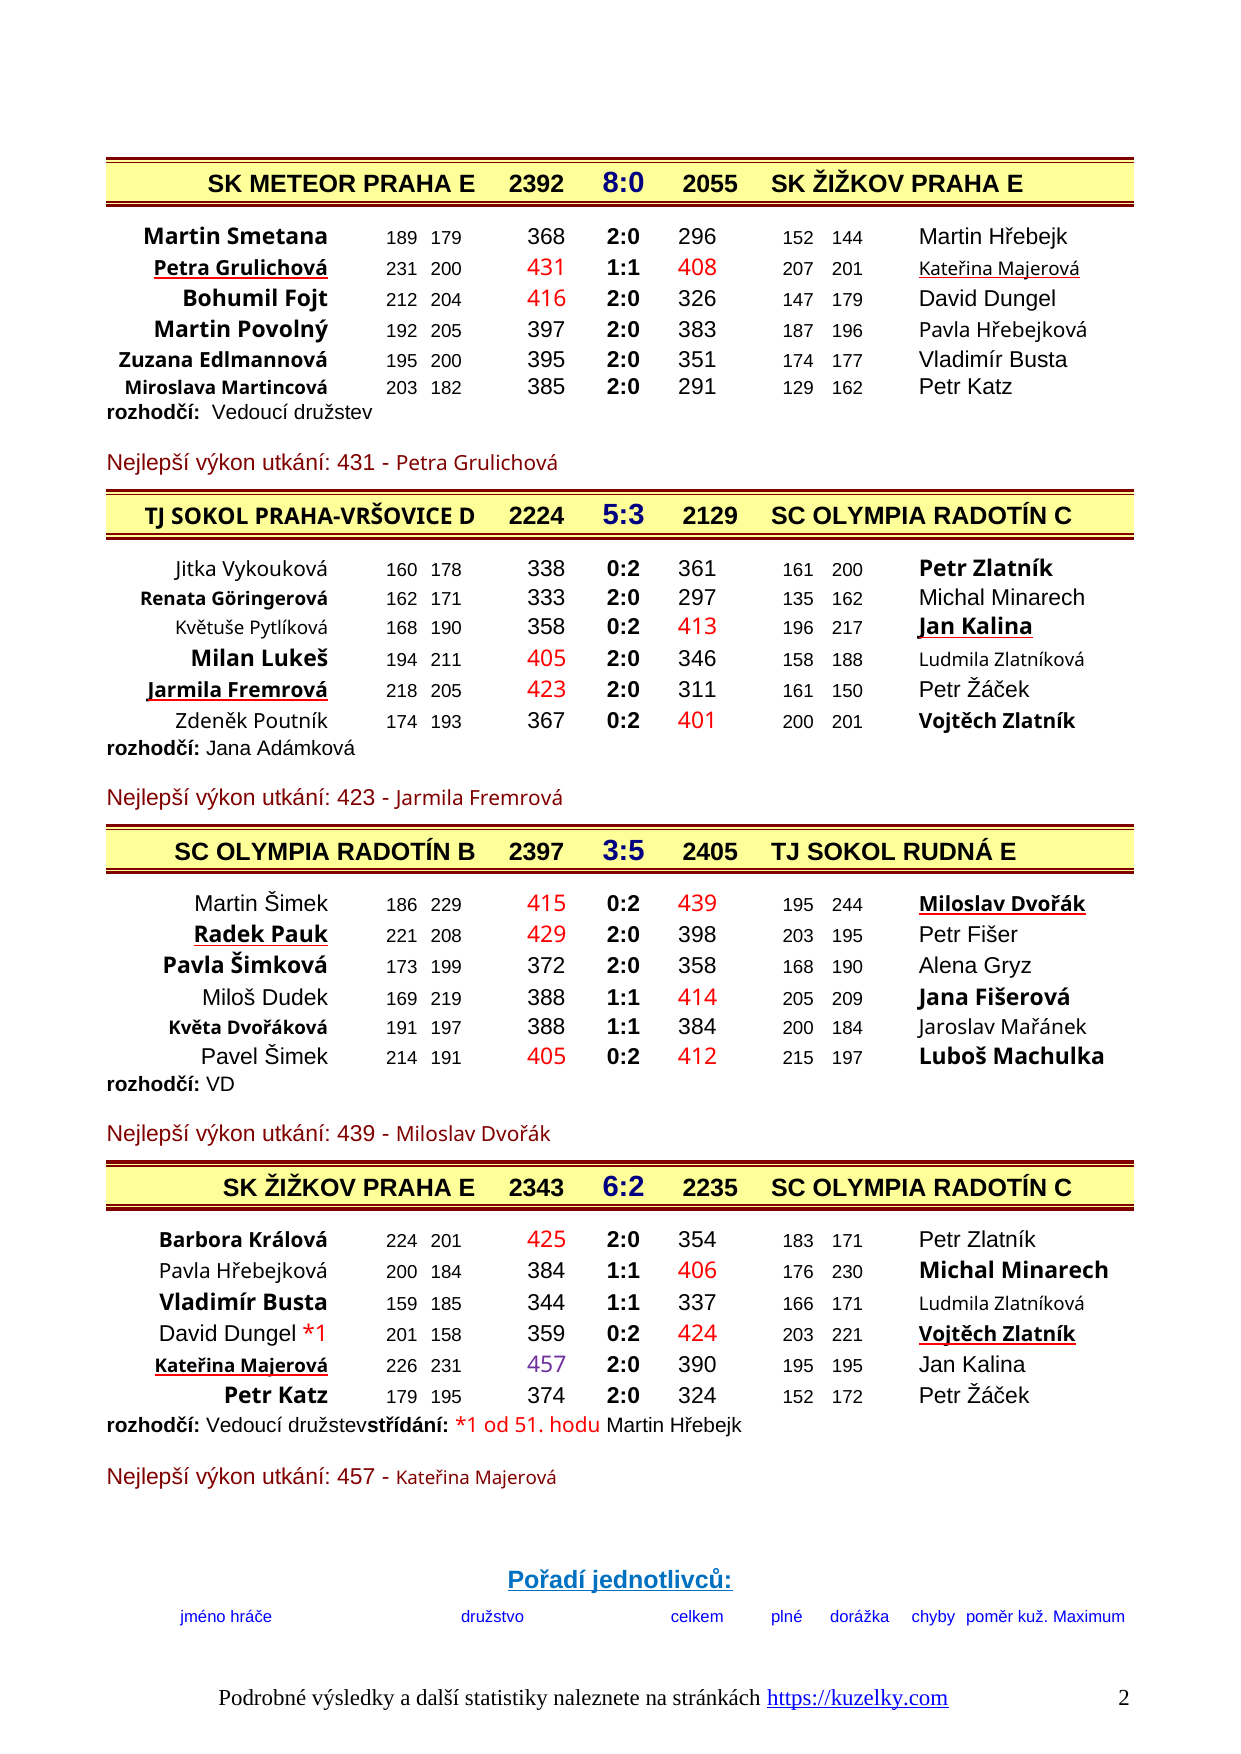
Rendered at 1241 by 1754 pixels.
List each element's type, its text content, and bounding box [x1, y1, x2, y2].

text Miroslava Martincová 203 182 385 2:0 291 129 162 Petr Katz [106, 373, 1134, 400]
text Radek Pauk 221 208 429 2:0 398 203 195 Petr Fišer [106, 918, 1134, 949]
text SK Meteor Praha E 2392 8:0 2055 SK Žižkov Praha E [106, 163, 1134, 201]
text rozhodčí: Vedoucí družstev [106, 400, 1134, 424]
text Nejlepší výkon utkání: 431 - Petra Grulichová [106, 448, 1134, 476]
text SC Olympia Radotín B 2397 3:5 2405 TJ Sokol Rudná E [106, 830, 1134, 868]
text jméno hráče družstvo celkem plné dorážka chyby poměr kuž. Maximum [106, 1606, 1134, 1626]
text Martin Šimek 186 229 415 0:2 439 195 244 Miloslav Dvořák [106, 887, 1134, 918]
text Bohumil Fojt 212 204 416 2:0 326 147 179 David Dungel [106, 282, 1134, 313]
text Zuzana Edlmannová 195 200 395 2:0 351 174 177 Vladimír Busta [106, 345, 1134, 373]
text Pavel Šimek 214 191 405 0:2 412 215 197 Luboš Machulka [106, 1040, 1134, 1072]
text Barbora Králová 224 201 425 2:0 354 183 171 Petr Zlatník [106, 1223, 1134, 1254]
text Kateřina Majerová 226 231 457 2:0 390 195 195 Jan Kalina [106, 1348, 1134, 1379]
text Milan Lukeš 194 211 405 2:0 346 158 188 Ludmila Zlatníková [106, 642, 1134, 673]
text Nejlepší výkon utkání: 439 - Miloslav Dvořák [106, 1119, 1134, 1148]
text Květa Dvořáková 191 197 388 1:1 384 200 184 Jaroslav Mařánek [106, 1012, 1134, 1040]
text Vladimír Busta 159 185 344 1:1 337 166 171 Ludmila Zlatníková [106, 1286, 1134, 1317]
text Martin Povolný 192 205 397 2:0 383 187 196 Pavla Hřebejková [106, 313, 1134, 345]
text Pavla Hřebejková 200 184 384 1:1 406 176 230 Michal Minarech [106, 1254, 1134, 1286]
text Petr Katz 179 195 374 2:0 324 152 172 Petr Žáček [106, 1379, 1134, 1411]
text Nejlepší výkon utkání: 423 - Jarmila Fremrová [106, 783, 1134, 812]
text Nejlepší výkon utkání: 457 - Kateřina Majerová [106, 1463, 1134, 1490]
text rozhodčí: Vedoucí družstevstřídání: *1 od 51. hodu Martin Hřebejk [106, 1411, 1134, 1439]
text rozhodčí: VD [106, 1072, 1134, 1096]
text Květuše Pytlíková 168 190 358 0:2 413 196 217 Jan Kalina [106, 610, 1134, 642]
text Pavla Šimková 173 199 372 2:0 358 168 190 Alena Gryz [106, 949, 1134, 981]
text rozhodčí: Jana Adámková [106, 735, 1134, 759]
text Miloš Dudek 169 219 388 1:1 414 205 209 Jana Fišerová [106, 981, 1134, 1012]
text Renata Göringerová 162 171 333 2:0 297 135 162 Michal Minarech [106, 583, 1134, 610]
text Zdeněk Poutník 174 193 367 0:2 401 200 201 Vojtěch Zlatník [106, 704, 1134, 735]
text David Dungel *1 201 158 359 0:2 424 203 221 Vojtěch Zlatník [106, 1317, 1134, 1348]
text Martin Smetana 189 179 368 2:0 296 152 144 Martin Hřebejk [106, 220, 1134, 251]
text Pořadí jednotlivců: [94, 1565, 1145, 1594]
text SK Žižkov Praha E 2343 6:2 2235 SC Olympia Radotín C [106, 1167, 1134, 1204]
text Jarmila Fremrová 218 205 423 2:0 311 161 150 Petr Žáček [106, 673, 1134, 704]
text Petra Grulichová 231 200 431 1:1 408 207 201 Kateřina Majerová [106, 251, 1134, 282]
text TJ Sokol Praha-Vršovice D 2224 5:3 2129 SC Olympia Radotín C [106, 495, 1134, 533]
text Jitka Vykouková 160 178 338 0:2 361 161 200 Petr Zlatník [106, 552, 1134, 583]
